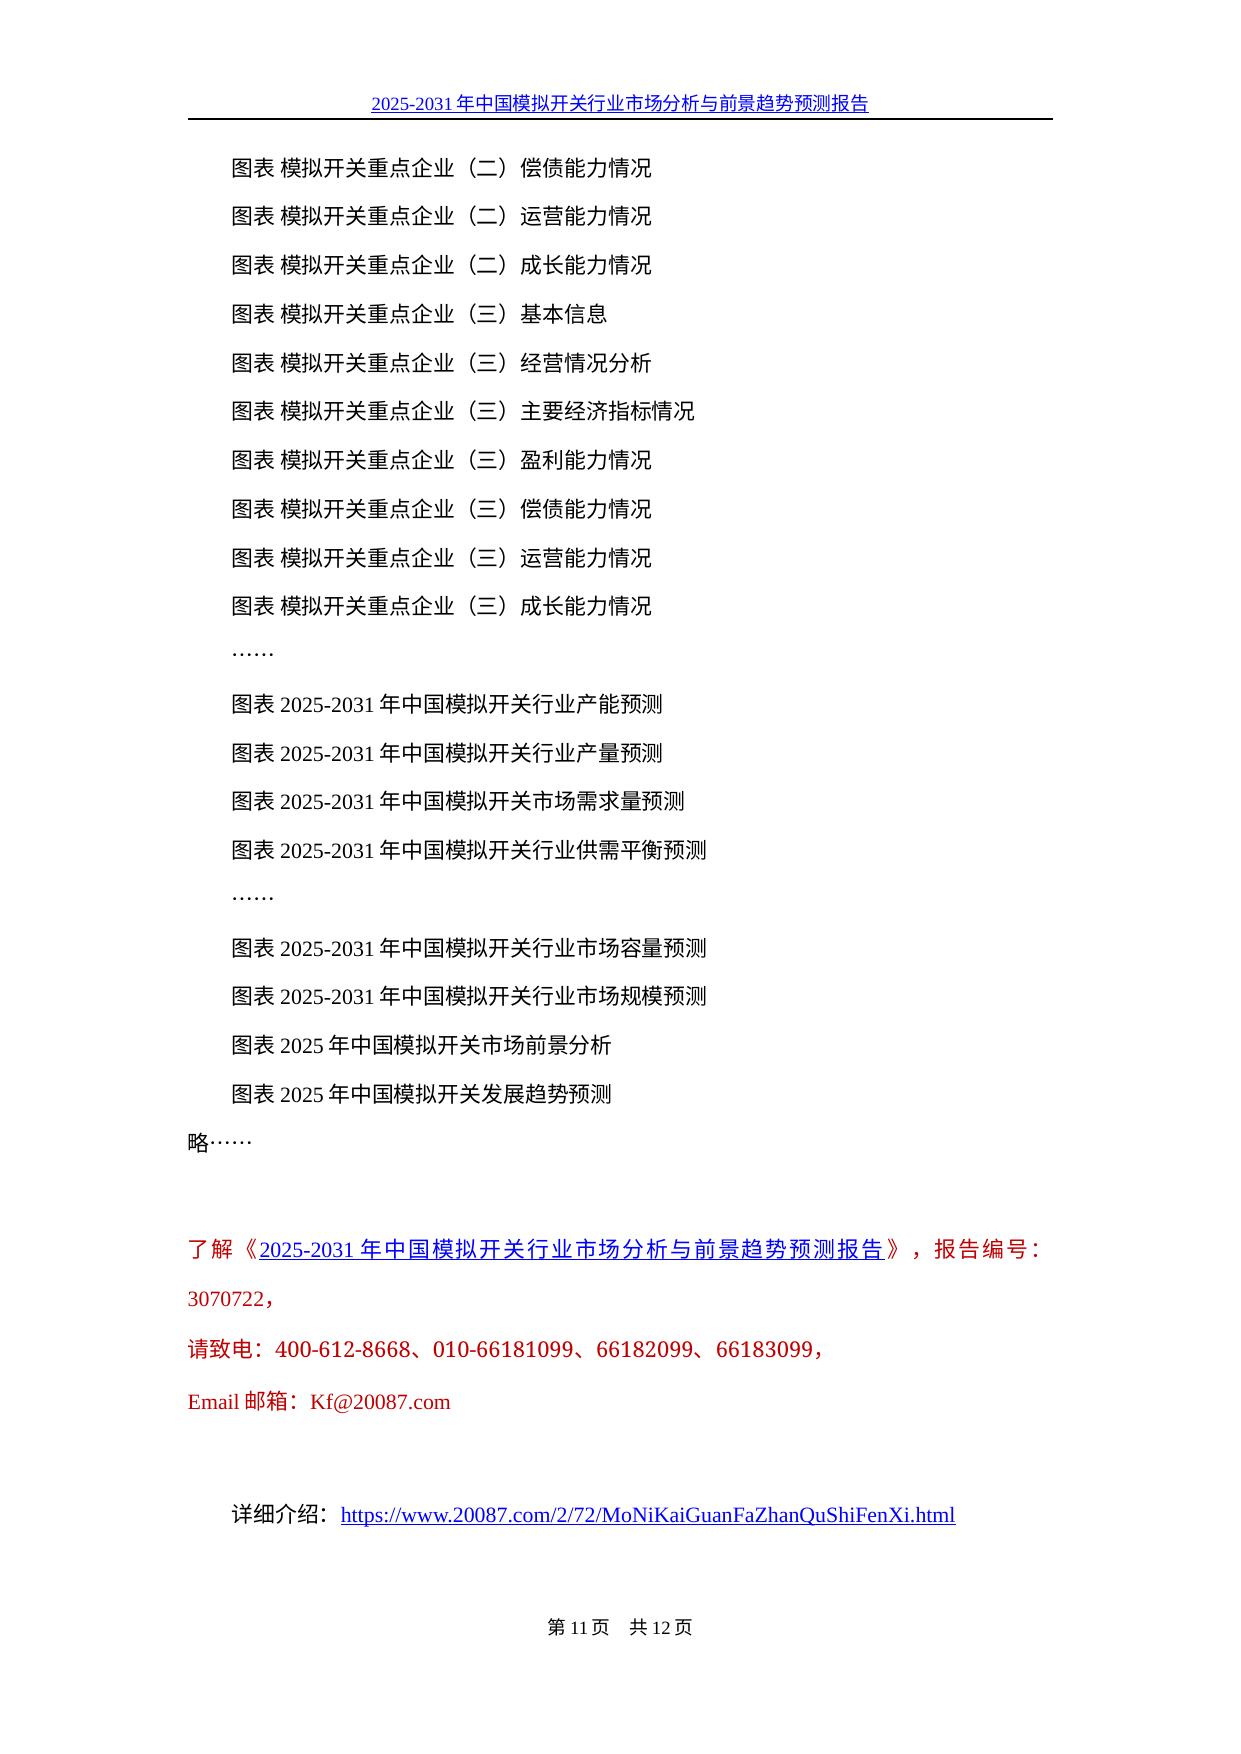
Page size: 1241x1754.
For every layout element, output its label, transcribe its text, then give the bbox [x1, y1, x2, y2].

text 详细介绍：https://www.20087.com/2/72/MoNiKaiGuanFaZhanQuShiFenXi.html [187, 1496, 1053, 1529]
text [187, 150, 1053, 1158]
text 了解《2025-2031年中国模拟开关行业市场分析与前景趋势预测报告》，报告编号：3070722， [187, 1232, 1053, 1313]
text 请致电：400-612-8668、010-66181099、66182099、66183099， [187, 1332, 1053, 1364]
text Email邮箱：Kf@20087.com [187, 1383, 1053, 1416]
